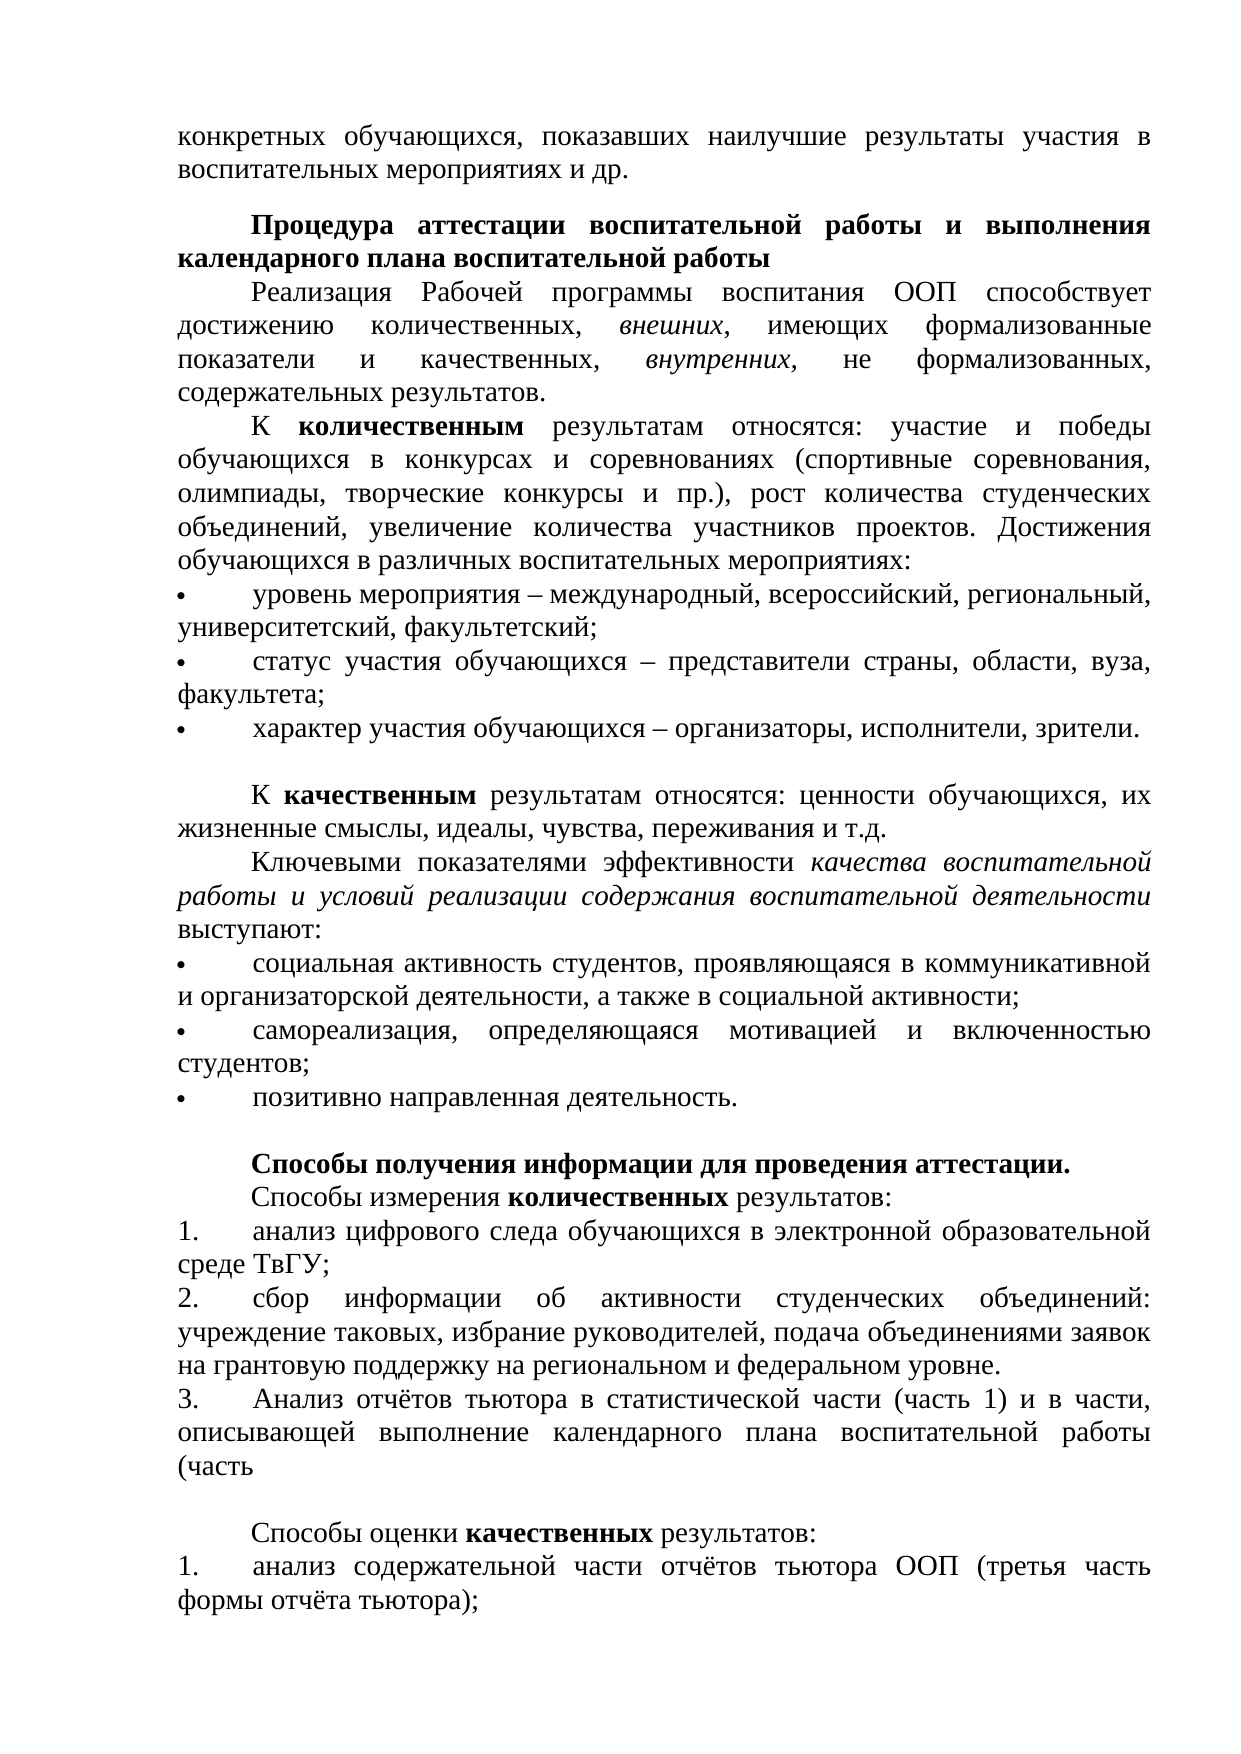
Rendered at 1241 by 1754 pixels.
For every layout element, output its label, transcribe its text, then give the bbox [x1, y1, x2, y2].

list самореализация, определяющаяся мотивацией и включенностью студентов; [177, 1012, 1152, 1079]
list социальная активность студентов, проявляющаяся в коммуникативной и организаторской деятельности, а также в социальной активности; [177, 945, 1152, 1012]
text К качественным результатам относятся: ценности обучающихся, их жизненные смыслы, идеалы, чувства, переживания и т.д. [177, 777, 1152, 844]
list уровень мероприятия – международный, всероссийский, региональный, университетский, факультетский; [177, 576, 1152, 643]
list характер участия обучающихся – организаторы, исполнители, зрители. [177, 710, 1152, 743]
list анализ цифрового следа обучающихся в электронной образовательной среде ТвГУ; [177, 1213, 1152, 1280]
list статус участия обучающихся – представители страны, области, вуза, факультета; [177, 643, 1152, 710]
text Процедура аттестации воспитательной работы и выполнения календарного плана воспитательной работы [177, 207, 1152, 274]
list Анализ отчётов тьютора в статистической части (часть 1) и в части, описывающей выполнение календарного плана воспитательной работы (часть [177, 1381, 1152, 1481]
text Способы получения информации для проведения аттестации. [177, 1146, 1152, 1179]
list анализ содержательной части отчётов тьютора ООП (третья часть формы отчёта тьютора); [177, 1548, 1152, 1616]
list сбор информации об активности студенческих объединений: учреждение таковых, избрание руководителей, подача объединениями заявок на грантовую поддержку на региональном и федеральном уровне. [177, 1280, 1152, 1381]
text Реализация Рабочей программы воспитания ООП способствует достижению количественных, внешних, имеющих формализованные показатели и качественных, внутренних, не формализованных, содержательных результатов. [177, 274, 1152, 408]
text Ключевыми показателями эффективности качества воспитательной работы и условий реализации содержания воспитательной деятельности выступают: [177, 844, 1152, 945]
list позитивно направленная деятельность. [177, 1079, 1152, 1112]
text К количественным результатам относятся: участие и победы обучающихся в конкурсах и соревнованиях (спортивные соревнования, олимпиады, творческие конкурсы и пр.), рост количества студенческих объединений, увеличение количества участников проектов. Достижения обучающихся в различных воспитательных мероприятиях: [177, 408, 1152, 576]
text Способы измерения количественных результатов: [177, 1179, 1152, 1213]
text Способы оценки качественных результатов: [177, 1515, 1152, 1548]
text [177, 118, 1152, 185]
